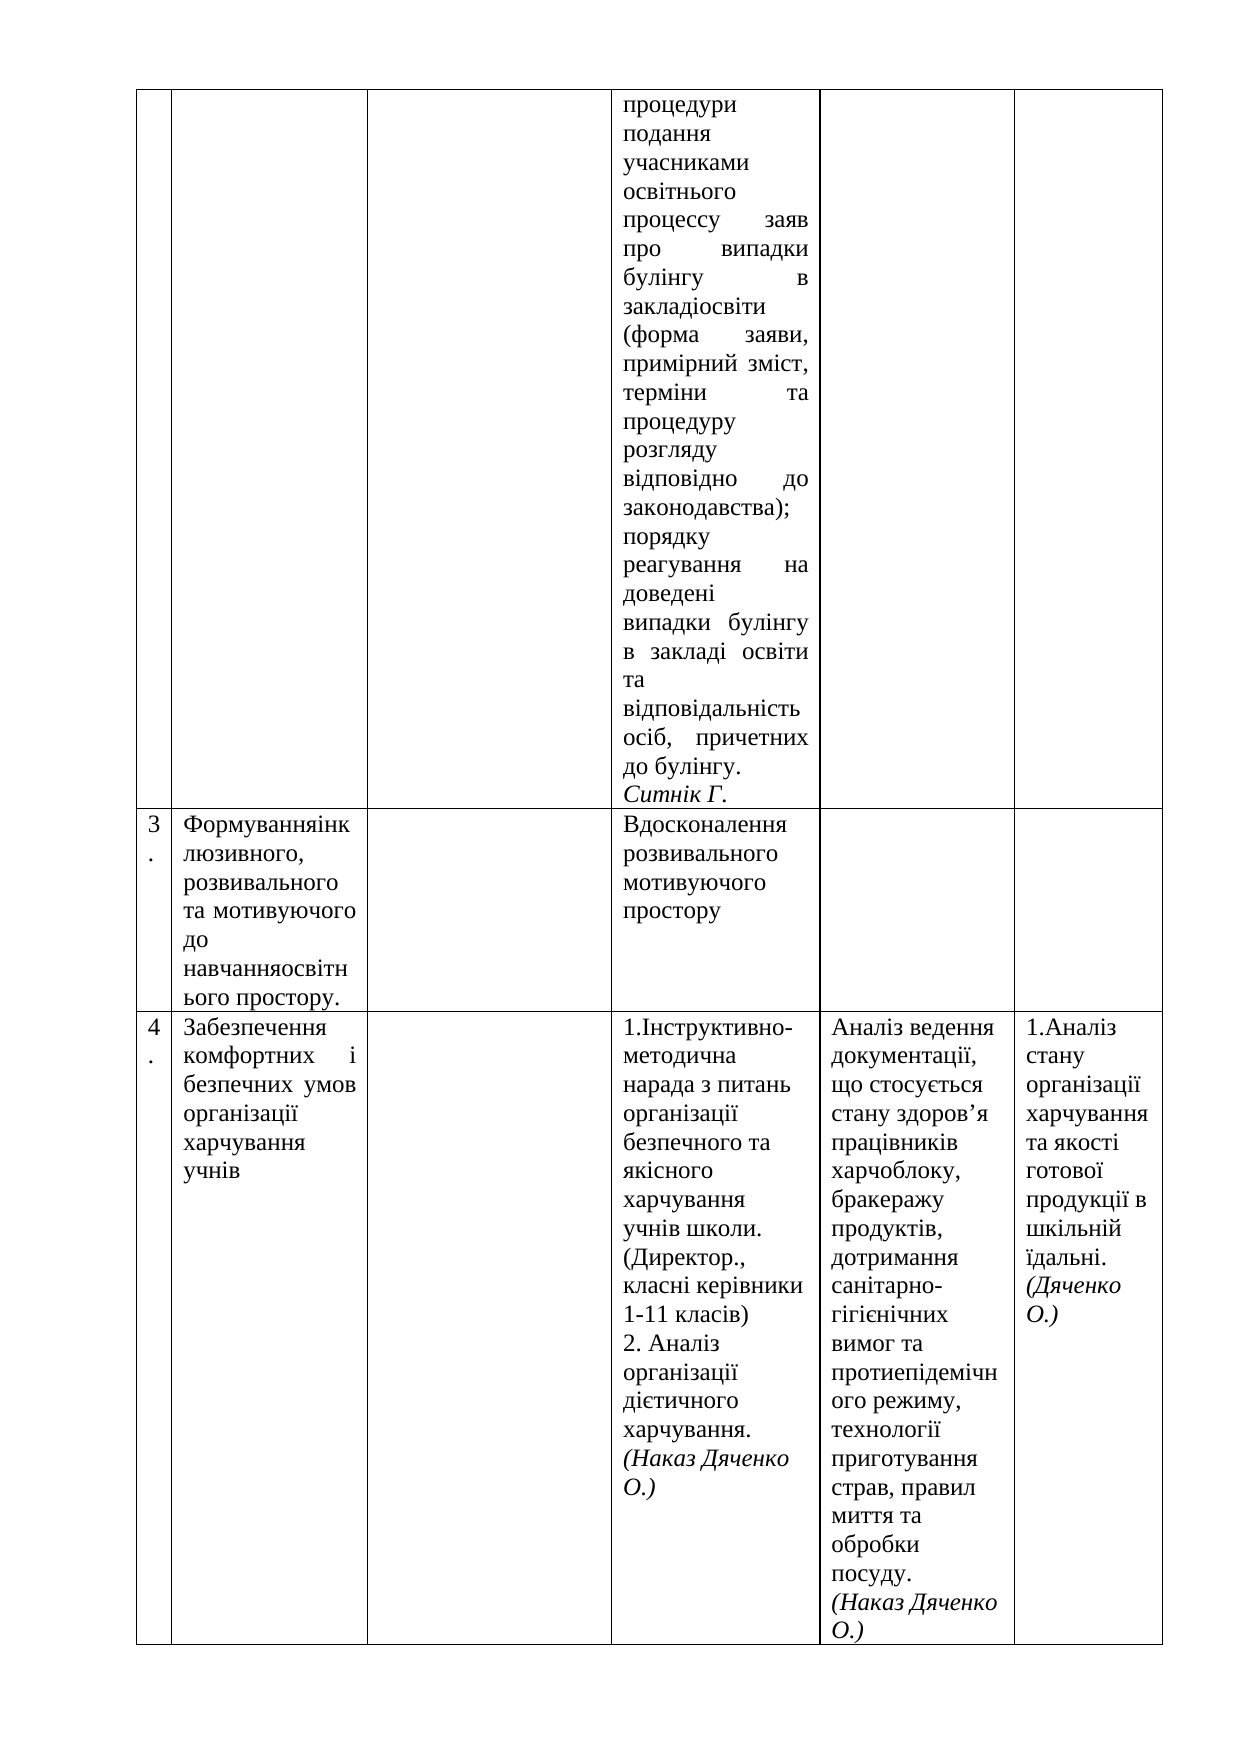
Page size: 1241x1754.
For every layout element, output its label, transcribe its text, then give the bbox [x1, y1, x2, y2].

table_cell 4. [137, 1012, 171, 1644]
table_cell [368, 90, 611, 808]
table_cell [821, 809, 1014, 1011]
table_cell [821, 90, 1014, 808]
table_cell [1015, 809, 1162, 1011]
table_cell [368, 809, 611, 1011]
table_cell Вдосконалення розвивального мотивуючого простору [612, 809, 819, 1011]
table_cell 3. [137, 809, 171, 1011]
table_cell 2. [137, 90, 171, 808]
table_cell [368, 1012, 611, 1644]
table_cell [172, 1012, 367, 1644]
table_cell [172, 90, 367, 808]
table_cell Формуванняінклюзивного, розвивального та мотивуючого до навчанняосвітнього простору. [172, 809, 367, 1011]
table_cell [1015, 1012, 1162, 1644]
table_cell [821, 1012, 1014, 1644]
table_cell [612, 1012, 819, 1644]
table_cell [1015, 90, 1162, 808]
